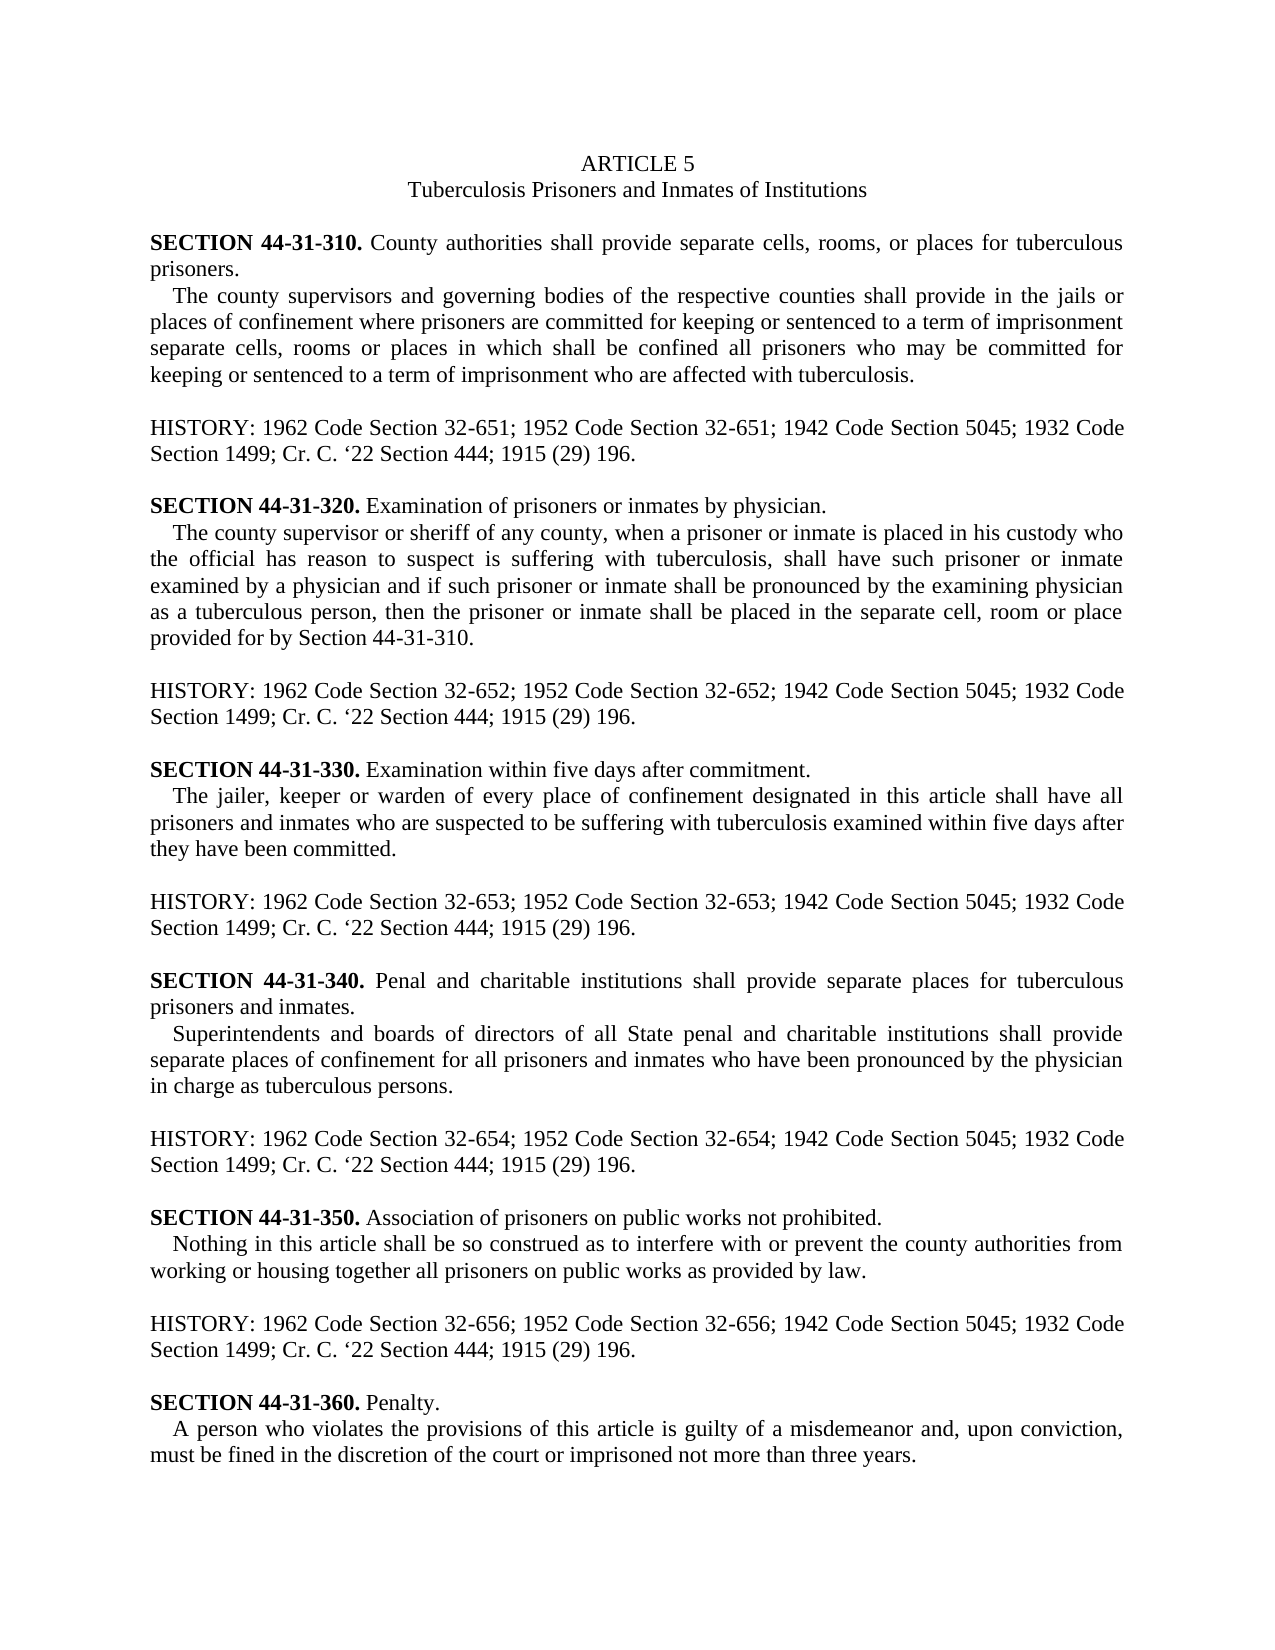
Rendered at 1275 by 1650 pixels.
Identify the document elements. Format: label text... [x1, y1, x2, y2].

text Nothing in this article shall be so construed as to interfere with or prevent the county authorities from working or housing together all prisoners on public works as provided by law. [150, 1231, 1125, 1283]
text SECTION 44-31-350. Association of prisoners on public works not prohibited. [150, 1204, 1125, 1231]
text The jailer, keeper or warden of every place of confinement designated in this article shall have all prisoners and inmates who are suspected to be suffering with tuberculosis examined within five days after they have been committed. [150, 782, 1125, 862]
text SECTION 44-31-340. Penal and charitable institutions shall provide separate places for tuberculous prisoners and inmates. [150, 967, 1125, 1020]
text ARTICLE 5 [150, 150, 1125, 176]
text SECTION 44-31-360. Penalty. [150, 1389, 1125, 1415]
text SECTION 44-31-320. Examination of prisoners or inmates by physician. [150, 493, 1125, 519]
text HISTORY: 1962 Code Section 32-651; 1952 Code Section 32-651; 1942 Code Section 5045; 1932 Code Section 1499; Cr. C. ‘22 Section 444; 1915 (29) 196. [150, 413, 1125, 466]
text Tuberculosis Prisoners and Inmates of Institutions [150, 176, 1125, 203]
text HISTORY: 1962 Code Section 32-652; 1952 Code Section 32-652; 1942 Code Section 5045; 1932 Code Section 1499; Cr. C. ‘22 Section 444; 1915 (29) 196. [150, 677, 1125, 730]
text Superintendents and boards of directors of all State penal and charitable institutions shall provide separate places of confinement for all prisoners and inmates who have been pronounced by the physician in charge as tuberculous persons. [150, 1020, 1125, 1099]
text HISTORY: 1962 Code Section 32-656; 1952 Code Section 32-656; 1942 Code Section 5045; 1932 Code Section 1499; Cr. C. ‘22 Section 444; 1915 (29) 196. [150, 1309, 1125, 1362]
text A person who violates the provisions of this article is guilty of a misdemeanor and, upon conviction, must be fined in the discretion of the court or imprisoned not more than three years. [150, 1415, 1125, 1468]
text The county supervisors and governing bodies of the respective counties shall provide in the jails or places of confinement where prisoners are committed for keeping or sentenced to a term of imprisonment separate cells, rooms or places in which shall be confined all prisoners who may be committed for keeping or sentenced to a term of imprisonment who are affected with tuberculosis. [150, 282, 1125, 387]
text The county supervisor or sheriff of any county, when a prisoner or inmate is placed in his custody who the official has reason to suspect is suffering with tuberculosis, shall have such prisoner or inmate examined by a physician and if such prisoner or inmate shall be pronounced by the examining physician as a tuberculous person, then the prisoner or inmate shall be placed in the separate cell, room or place provided for by Section 44-31-310. [150, 519, 1125, 651]
text HISTORY: 1962 Code Section 32-653; 1952 Code Section 32-653; 1942 Code Section 5045; 1932 Code Section 1499; Cr. C. ‘22 Section 444; 1915 (29) 196. [150, 888, 1125, 941]
text HISTORY: 1962 Code Section 32-654; 1952 Code Section 32-654; 1942 Code Section 5045; 1932 Code Section 1499; Cr. C. ‘22 Section 444; 1915 (29) 196. [150, 1125, 1125, 1178]
text SECTION 44-31-310. County authorities shall provide separate cells, rooms, or places for tuberculous prisoners. [150, 229, 1125, 282]
text SECTION 44-31-330. Examination within five days after commitment. [150, 756, 1125, 782]
